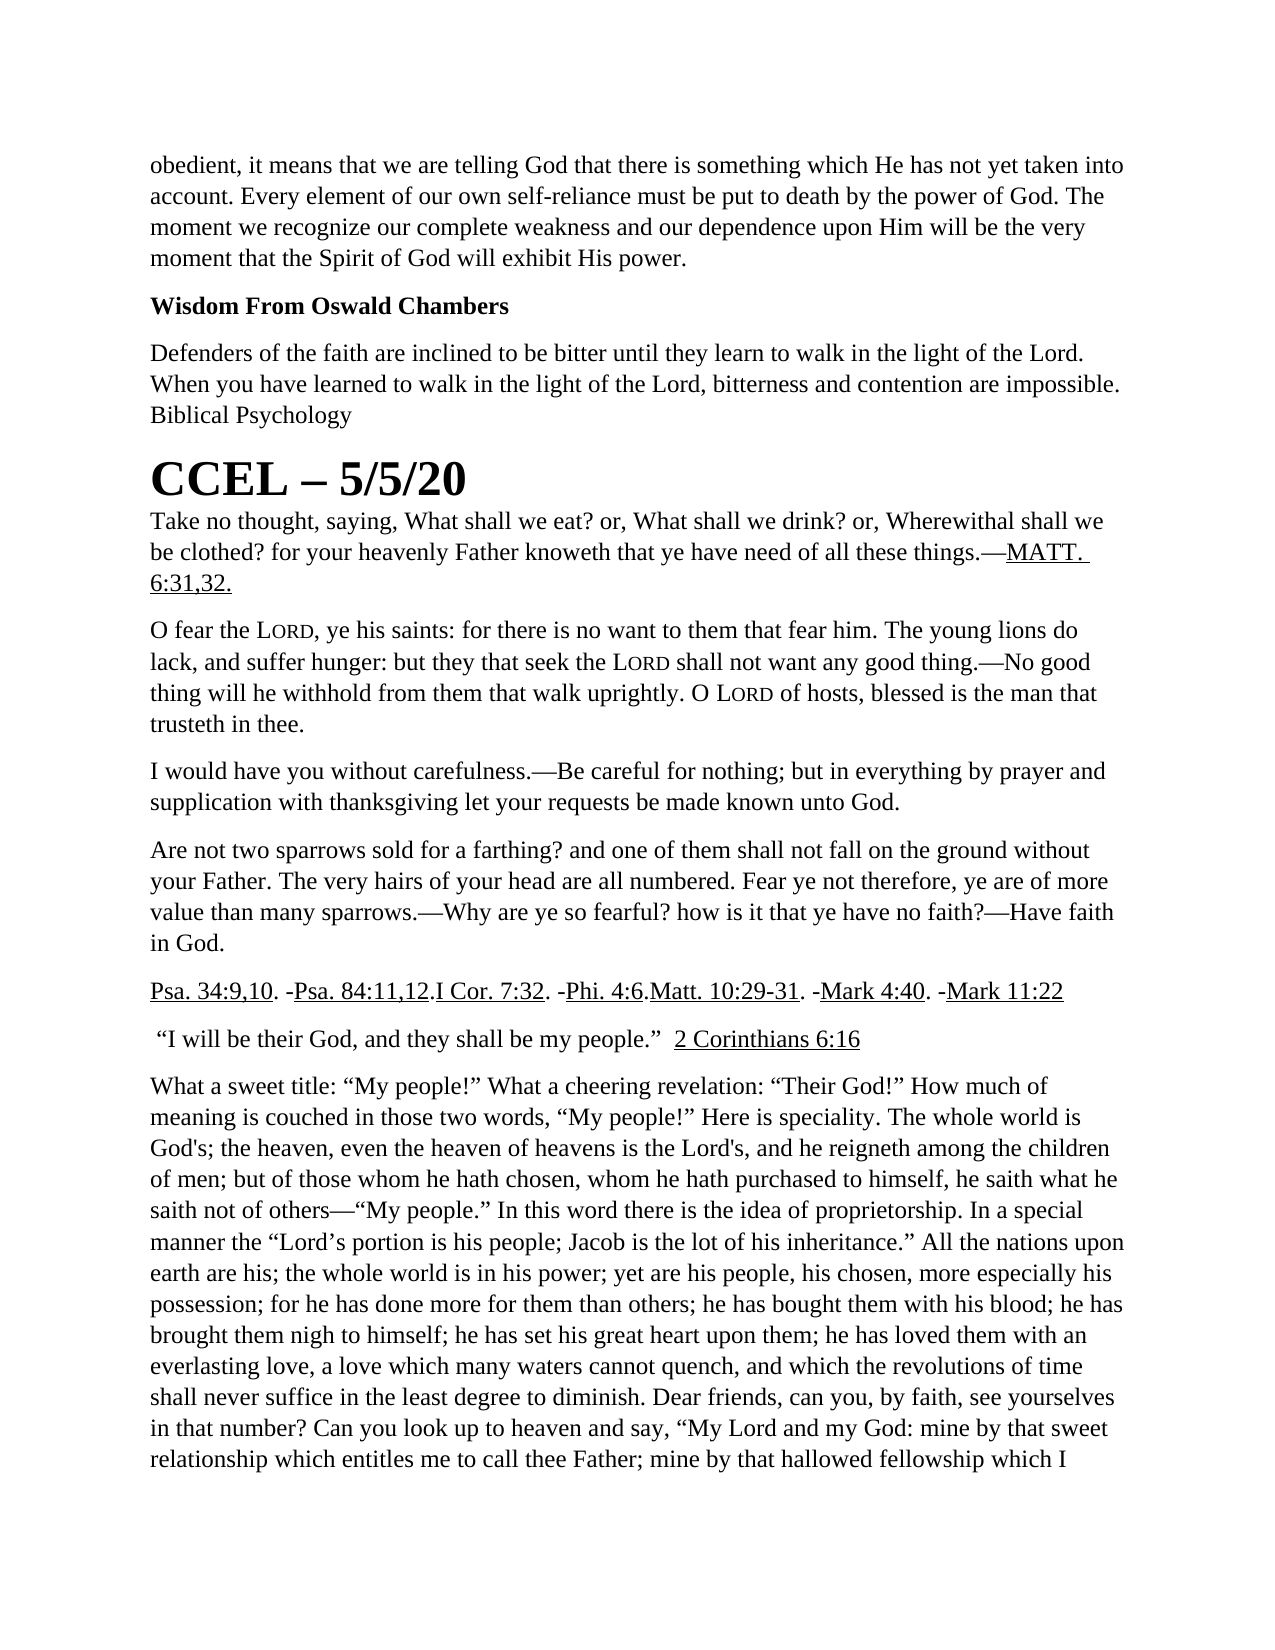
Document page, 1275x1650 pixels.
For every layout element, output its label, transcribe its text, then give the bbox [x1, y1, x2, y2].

subtitle CCEL – 5/5/20 [150, 448, 1125, 506]
text Defenders of the faith are inclined to be bitter until they learn to walk in the light of the Lord. When you have learned to walk in the light of the Lord, bitterness and contention are impossible. Biblical Psychology [150, 338, 1125, 429]
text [150, 150, 1125, 272]
text “I will be their God, and they shall be my people.” 2 Corinthians 6:16 [150, 1024, 1125, 1052]
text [150, 1071, 1125, 1473]
text Psa. 34:9,10. -Psa. 84:11,12.I Cor. 7:32. -Phi. 4:6.Matt. 10:29-31. -Mark 4:40. -Mark 11:22 [150, 976, 1125, 1005]
text O fear the Lord, ye his saints: for there is no want to them that fear him. The young lions do lack, and suffer hunger: but they that seek the Lord shall not want any good thing.—No good thing will he withhold from them that walk uprightly. O Lord of hosts, blessed is the man that trusteth in thee. [150, 616, 1125, 737]
text I would have you without carefulness.—Be careful for nothing; but in everything by prayer and supplication with thanksgiving let your requests be made known unto God. [150, 756, 1125, 816]
text Are not two sparrows sold for a farthing? and one of them shall not fall on the ground without your Father. The very hairs of your head are all numbered. Fear ye not therefore, ye are of more value than many sparrows.—Why are ye so fearful? how is it that ye have no faith?—Have faith in God. [150, 835, 1125, 957]
text Take no thought, saying, What shall we eat? or, What shall we drink? or, Wherewithal shall we be clothed? for your heavenly Father knoweth that ye have need of all these things.—MATT. 6:31,32. [150, 506, 1125, 597]
text Wisdom From Oswald Chambers [150, 291, 1125, 319]
